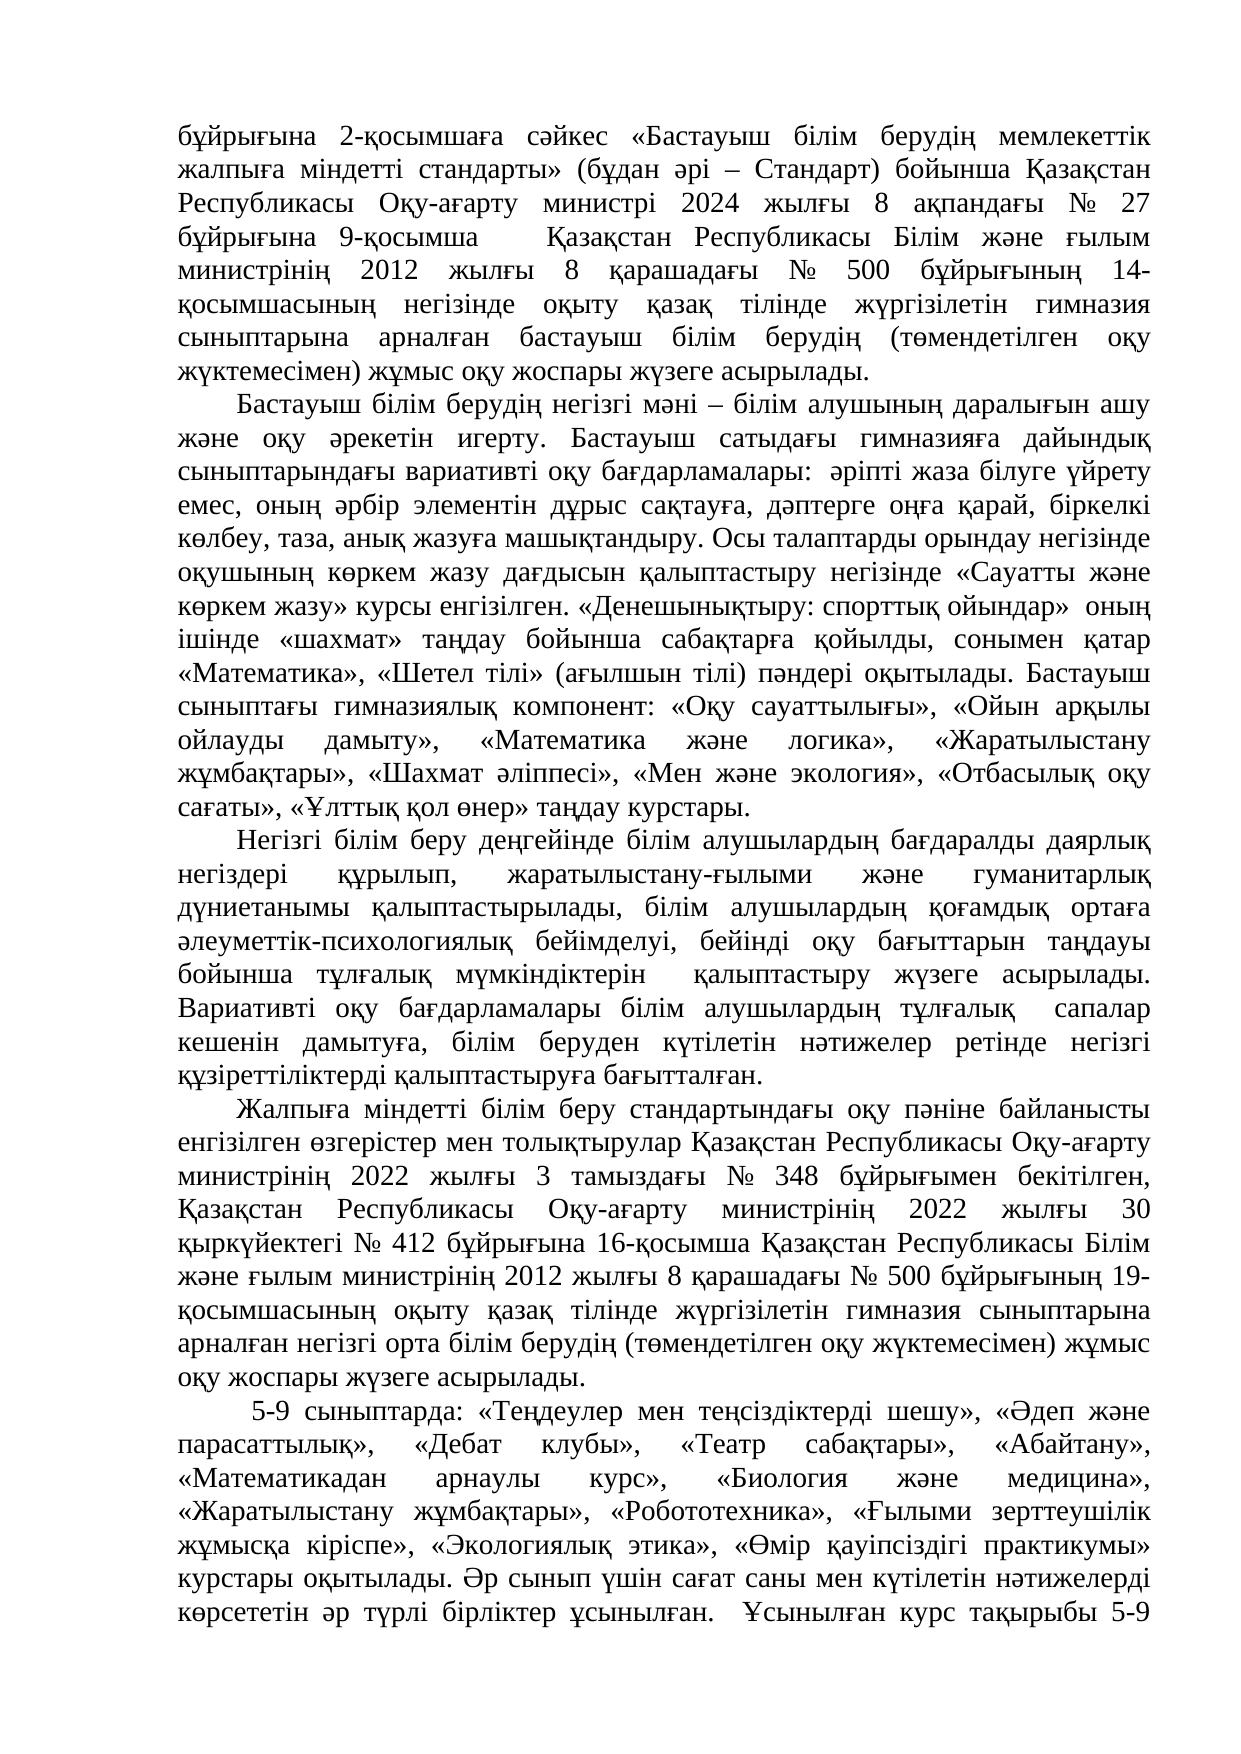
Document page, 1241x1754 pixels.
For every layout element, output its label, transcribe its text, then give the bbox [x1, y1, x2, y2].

text Негізгі білім беру деңгейінде білім алушылардың бағдаралды даярлық негіздері құрылып, жаратылыстану-ғылыми және гуманитарлық дүниетанымы қалыптастырылады, білім алушылардың қоғамдық ортаға әлеуметтік-психологиялық бейімделуі, бейінді оқу бағыттарын таңдауы бойынша тұлғалық мүмкіндіктерін қалыптастыру жүзеге асырылады. Вариативті оқу бағдарламалары білім алушылардың тұлғалық сапалар кешенін дамытуға, білім беруден күтілетін нәтижелер ретінде негізгі құзіреттіліктерді қалыптастыруға бағытталған. [177, 822, 1152, 1091]
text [177, 118, 1152, 386]
text Бастауыш білім берудің негізгі мәні – білім алушының даралығын ашу және оқу әрекетін игерту. Бастауыш сатыдағы гимназияға дайындық сыныптарындағы вариативті оқу бағдарламалары: әріпті жаза білуге үйрету емес, оның әрбір элементін дұрыс сақтауға, дәптерге оңға қарай, біркелкі көлбеу, таза, анық жазуға машықтандыру. Осы талаптарды орындау негізінде оқушының көркем жазу дағдысын қалыптастыру негізінде «Сауатты және көркем жазу» курсы енгізілген. «Денешынықтыру: спорттық ойындар» оның ішінде «шахмат» таңдау бойынша сабақтарға қойылды, сонымен қатар «Математика», «Шетел тілі» (ағылшын тілі) пәндері оқытылады. Бастауыш сыныптағы гимназиялық компонент: «Оқу сауаттылығы», «Ойын арқылы ойлауды дамыту», «Математика және логика», «Жаратылыстану жұмбақтары», «Шахмат әліппесі», «Мен және экология», «Отбасылық оқу сағаты», «Ұлттық қол өнер» таңдау курстары. [177, 386, 1152, 487]
text Жалпыға міндетті білім беру стандартындағы оқу пәніне байланысты енгізілген өзгерістер мен толықтырулар Қазақстан Республикасы Оқу-ағарту министрінің 2022 жылғы 3 тамыздағы № 348 бұйрығымен бекітілген, Қазақстан Республикасы Оқу-ағарту министрінің 2022 жылғы 30 қыркүйектегі № 412 бұйрығына 16-қосымша Қазақстан Республикасы Білім және ғылым министрінің 2012 жылғы 8 қарашадағы № 500 бұйрығының 19-қосымшасының оқыту қазақ тілінде жүргізілетін гимназия сыныптарына арналған негізгі орта білім берудің (төмендетілген оқу жүктемесімен) жұмыс оқу жоспары жүзеге асырылады. [177, 1091, 1152, 1393]
text Бастауыш білім берудің негізгі мәні – білім алушының даралығын ашу және оқу әрекетін игерту. Бастауыш сатыдағы гимназияға дайындық сыныптарындағы вариативті оқу бағдарламалары: әріпті жаза білуге үйрету емес, оның әрбір элементін дұрыс сақтауға, дәптерге оңға қарай, біркелкі көлбеу, таза, анық жазуға машықтандыру. Осы талаптарды орындау негізінде оқушының көркем жазу дағдысын қалыптастыру негізінде «Сауатты және көркем жазу» курсы енгізілген. «Денешынықтыру: спорттық ойындар» оның ішінде «шахмат» таңдау бойынша сабақтарға қойылды, сонымен қатар «Математика», «Шетел тілі» (ағылшын тілі) пәндері оқытылады. Бастауыш сыныптағы гимназиялық компонент: «Оқу сауаттылығы», «Ойын арқылы ойлауды дамыту», «Математика және логика», «Жаратылыстану жұмбақтары», «Шахмат әліппесі», «Мен және экология», «Отбасылық оқу сағаты», «Ұлттық қол өнер» таңдау курстары. [177, 588, 1152, 822]
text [177, 1393, 1152, 1627]
